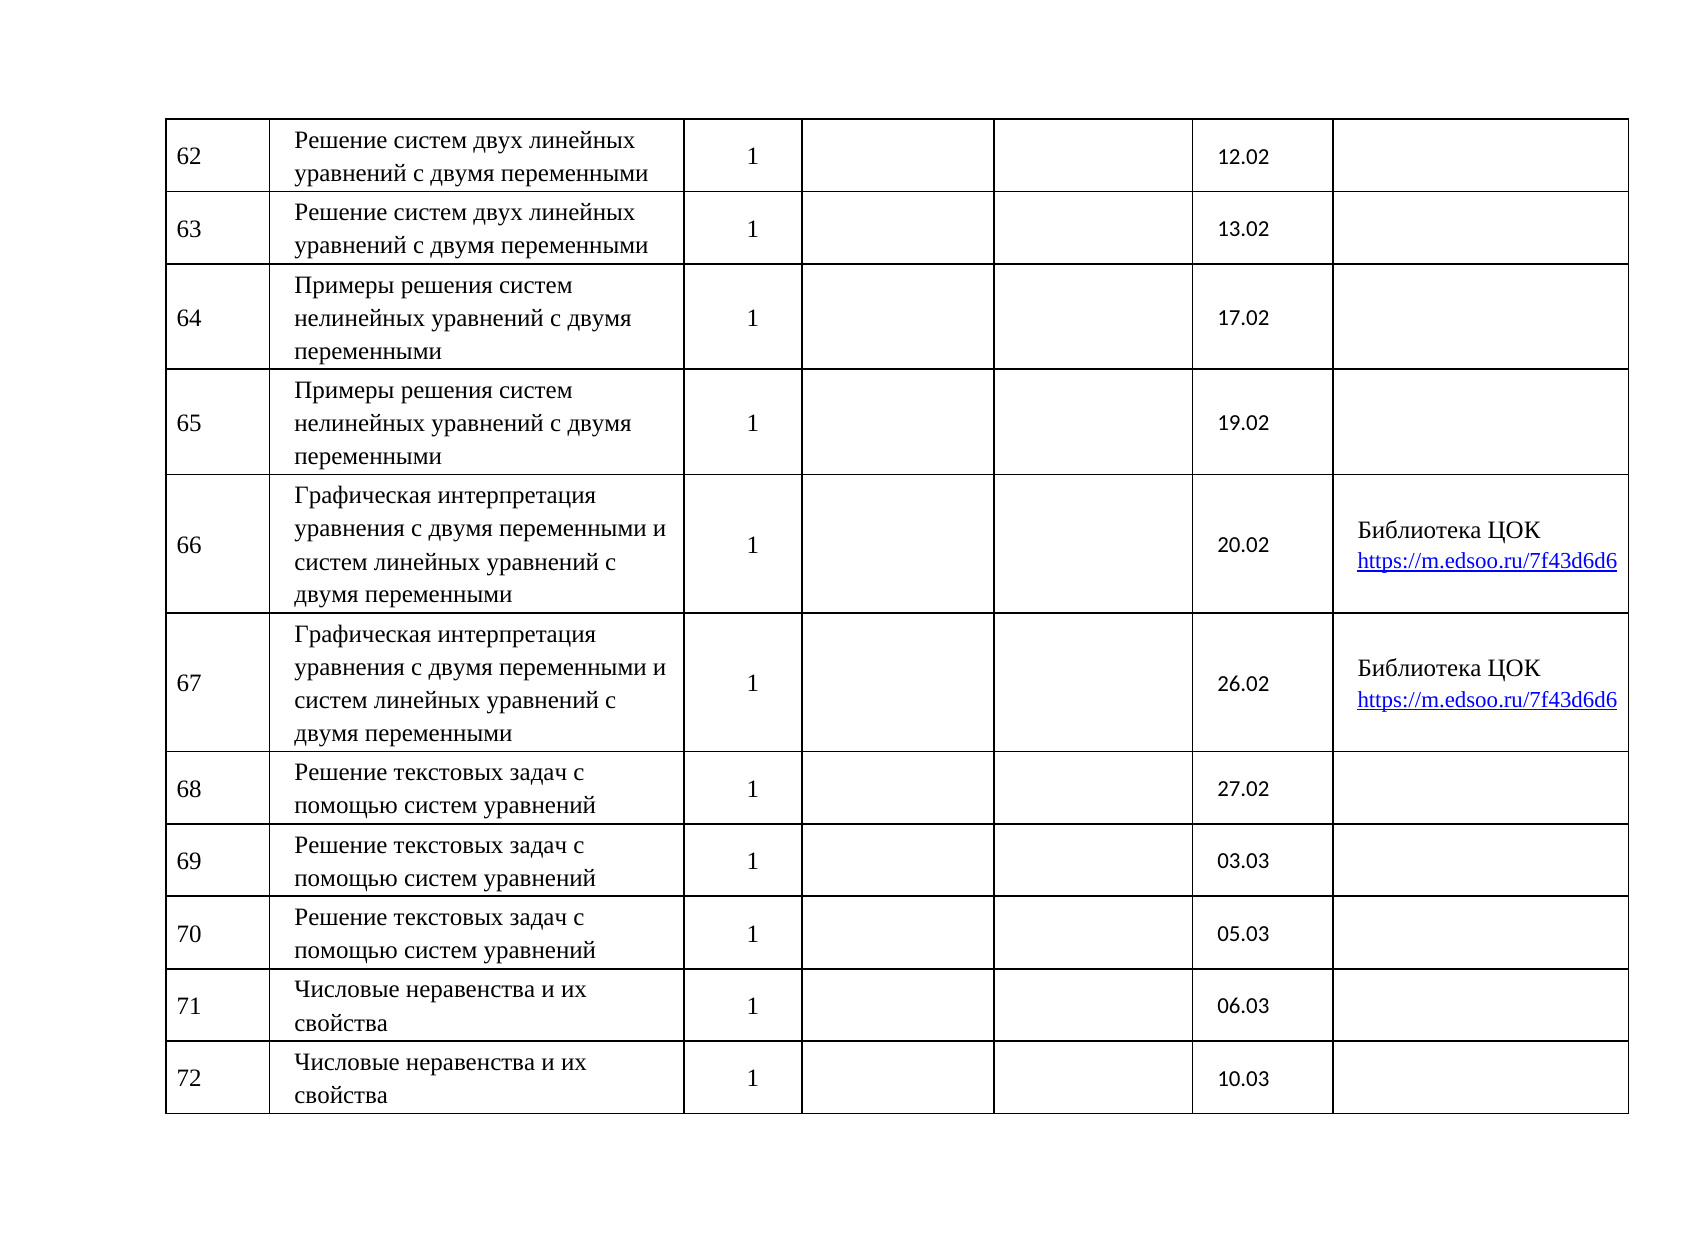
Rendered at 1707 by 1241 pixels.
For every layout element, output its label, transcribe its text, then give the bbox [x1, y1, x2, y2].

table_cell 26.02 [1193, 614, 1332, 751]
table_cell [1334, 192, 1628, 263]
table_cell Примеры решения систем нелинейных уравнений с двумя переменными [270, 265, 683, 368]
table_cell [995, 1042, 1192, 1113]
table_cell [995, 370, 1192, 474]
table_cell [995, 120, 1192, 191]
table_cell Числовые неравенства и их свойства [270, 1042, 683, 1113]
table_cell Примеры решения систем нелинейных уравнений с двумя переменными [270, 370, 683, 474]
table_cell [803, 265, 993, 368]
table_cell [803, 192, 993, 263]
table_cell Решение текстовых задач с помощью систем уравнений [270, 825, 683, 895]
table_cell [995, 614, 1192, 751]
table_cell 17.02 [1193, 265, 1332, 368]
table_cell 1 [685, 825, 801, 895]
table_cell [803, 752, 993, 823]
table_cell [803, 1042, 993, 1113]
table_cell [803, 120, 993, 191]
table_cell 20.02 [1193, 475, 1332, 612]
table_cell [995, 265, 1192, 368]
table_cell [803, 370, 993, 474]
table_cell 10.03 [1193, 1042, 1332, 1113]
table_cell Решение текстовых задач с помощью систем уравнений [270, 752, 683, 823]
table_cell 1 [685, 120, 801, 191]
table_cell 03.03 [1193, 825, 1332, 895]
table_cell [1334, 1042, 1628, 1113]
table_cell [1334, 897, 1628, 968]
table_cell 62 [167, 120, 269, 191]
table_cell 1 [685, 265, 801, 368]
table_cell 68 [167, 752, 269, 823]
table_cell 70 [167, 897, 269, 968]
table_cell Библиотека ЦОК https://m.edsoo.ru/7f43d6d6 [1334, 475, 1628, 612]
table_cell 65 [167, 370, 269, 474]
table_cell 1 [685, 370, 801, 474]
table_cell Графическая интерпретация уравнения с двумя переменными и систем линейных уравнений с двумя переменными [270, 475, 683, 612]
table_cell 64 [167, 265, 269, 368]
table_cell [995, 825, 1192, 895]
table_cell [270, 120, 683, 191]
table_cell [1334, 265, 1628, 368]
table_cell 71 [167, 970, 269, 1040]
table_cell 12.02 [1193, 120, 1332, 191]
table_cell 63 [167, 192, 269, 263]
table_cell Графическая интерпретация уравнения с двумя переменными и систем линейных уравнений с двумя переменными [270, 614, 683, 751]
table_cell [803, 897, 993, 968]
table_cell 1 [685, 475, 801, 612]
table_cell [803, 825, 993, 895]
table_cell 13.02 [1193, 192, 1332, 263]
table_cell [270, 192, 683, 263]
table_cell [995, 752, 1192, 823]
table_cell 1 [685, 970, 801, 1040]
table_cell 1 [685, 192, 801, 263]
table_cell 72 [167, 1042, 269, 1113]
table_cell [995, 192, 1192, 263]
table_cell [995, 970, 1192, 1040]
table_cell 06.03 [1193, 970, 1332, 1040]
table_cell Числовые неравенства и их свойства [270, 970, 683, 1040]
table_cell [803, 970, 993, 1040]
table_cell 1 [685, 752, 801, 823]
table_cell [1334, 752, 1628, 823]
table_cell 1 [685, 1042, 801, 1113]
table_cell [1334, 970, 1628, 1040]
table_cell 67 [167, 614, 269, 751]
table_cell [995, 897, 1192, 968]
table_cell [803, 614, 993, 751]
table_cell 27.02 [1193, 752, 1332, 823]
table_cell 69 [167, 825, 269, 895]
table_cell [995, 475, 1192, 612]
table_cell [803, 475, 993, 612]
table_cell 1 [685, 897, 801, 968]
table_cell 66 [167, 475, 269, 612]
table_cell [1334, 370, 1628, 474]
table_cell 1 [685, 614, 801, 751]
table_cell Решение текстовых задач с помощью систем уравнений [270, 897, 683, 968]
table_cell 05.03 [1193, 897, 1332, 968]
table_cell [1334, 120, 1628, 191]
table_cell 19.02 [1193, 370, 1332, 474]
table_cell Библиотека ЦОК https://m.edsoo.ru/7f43d6d6 [1334, 614, 1628, 751]
table_cell [1334, 825, 1628, 895]
